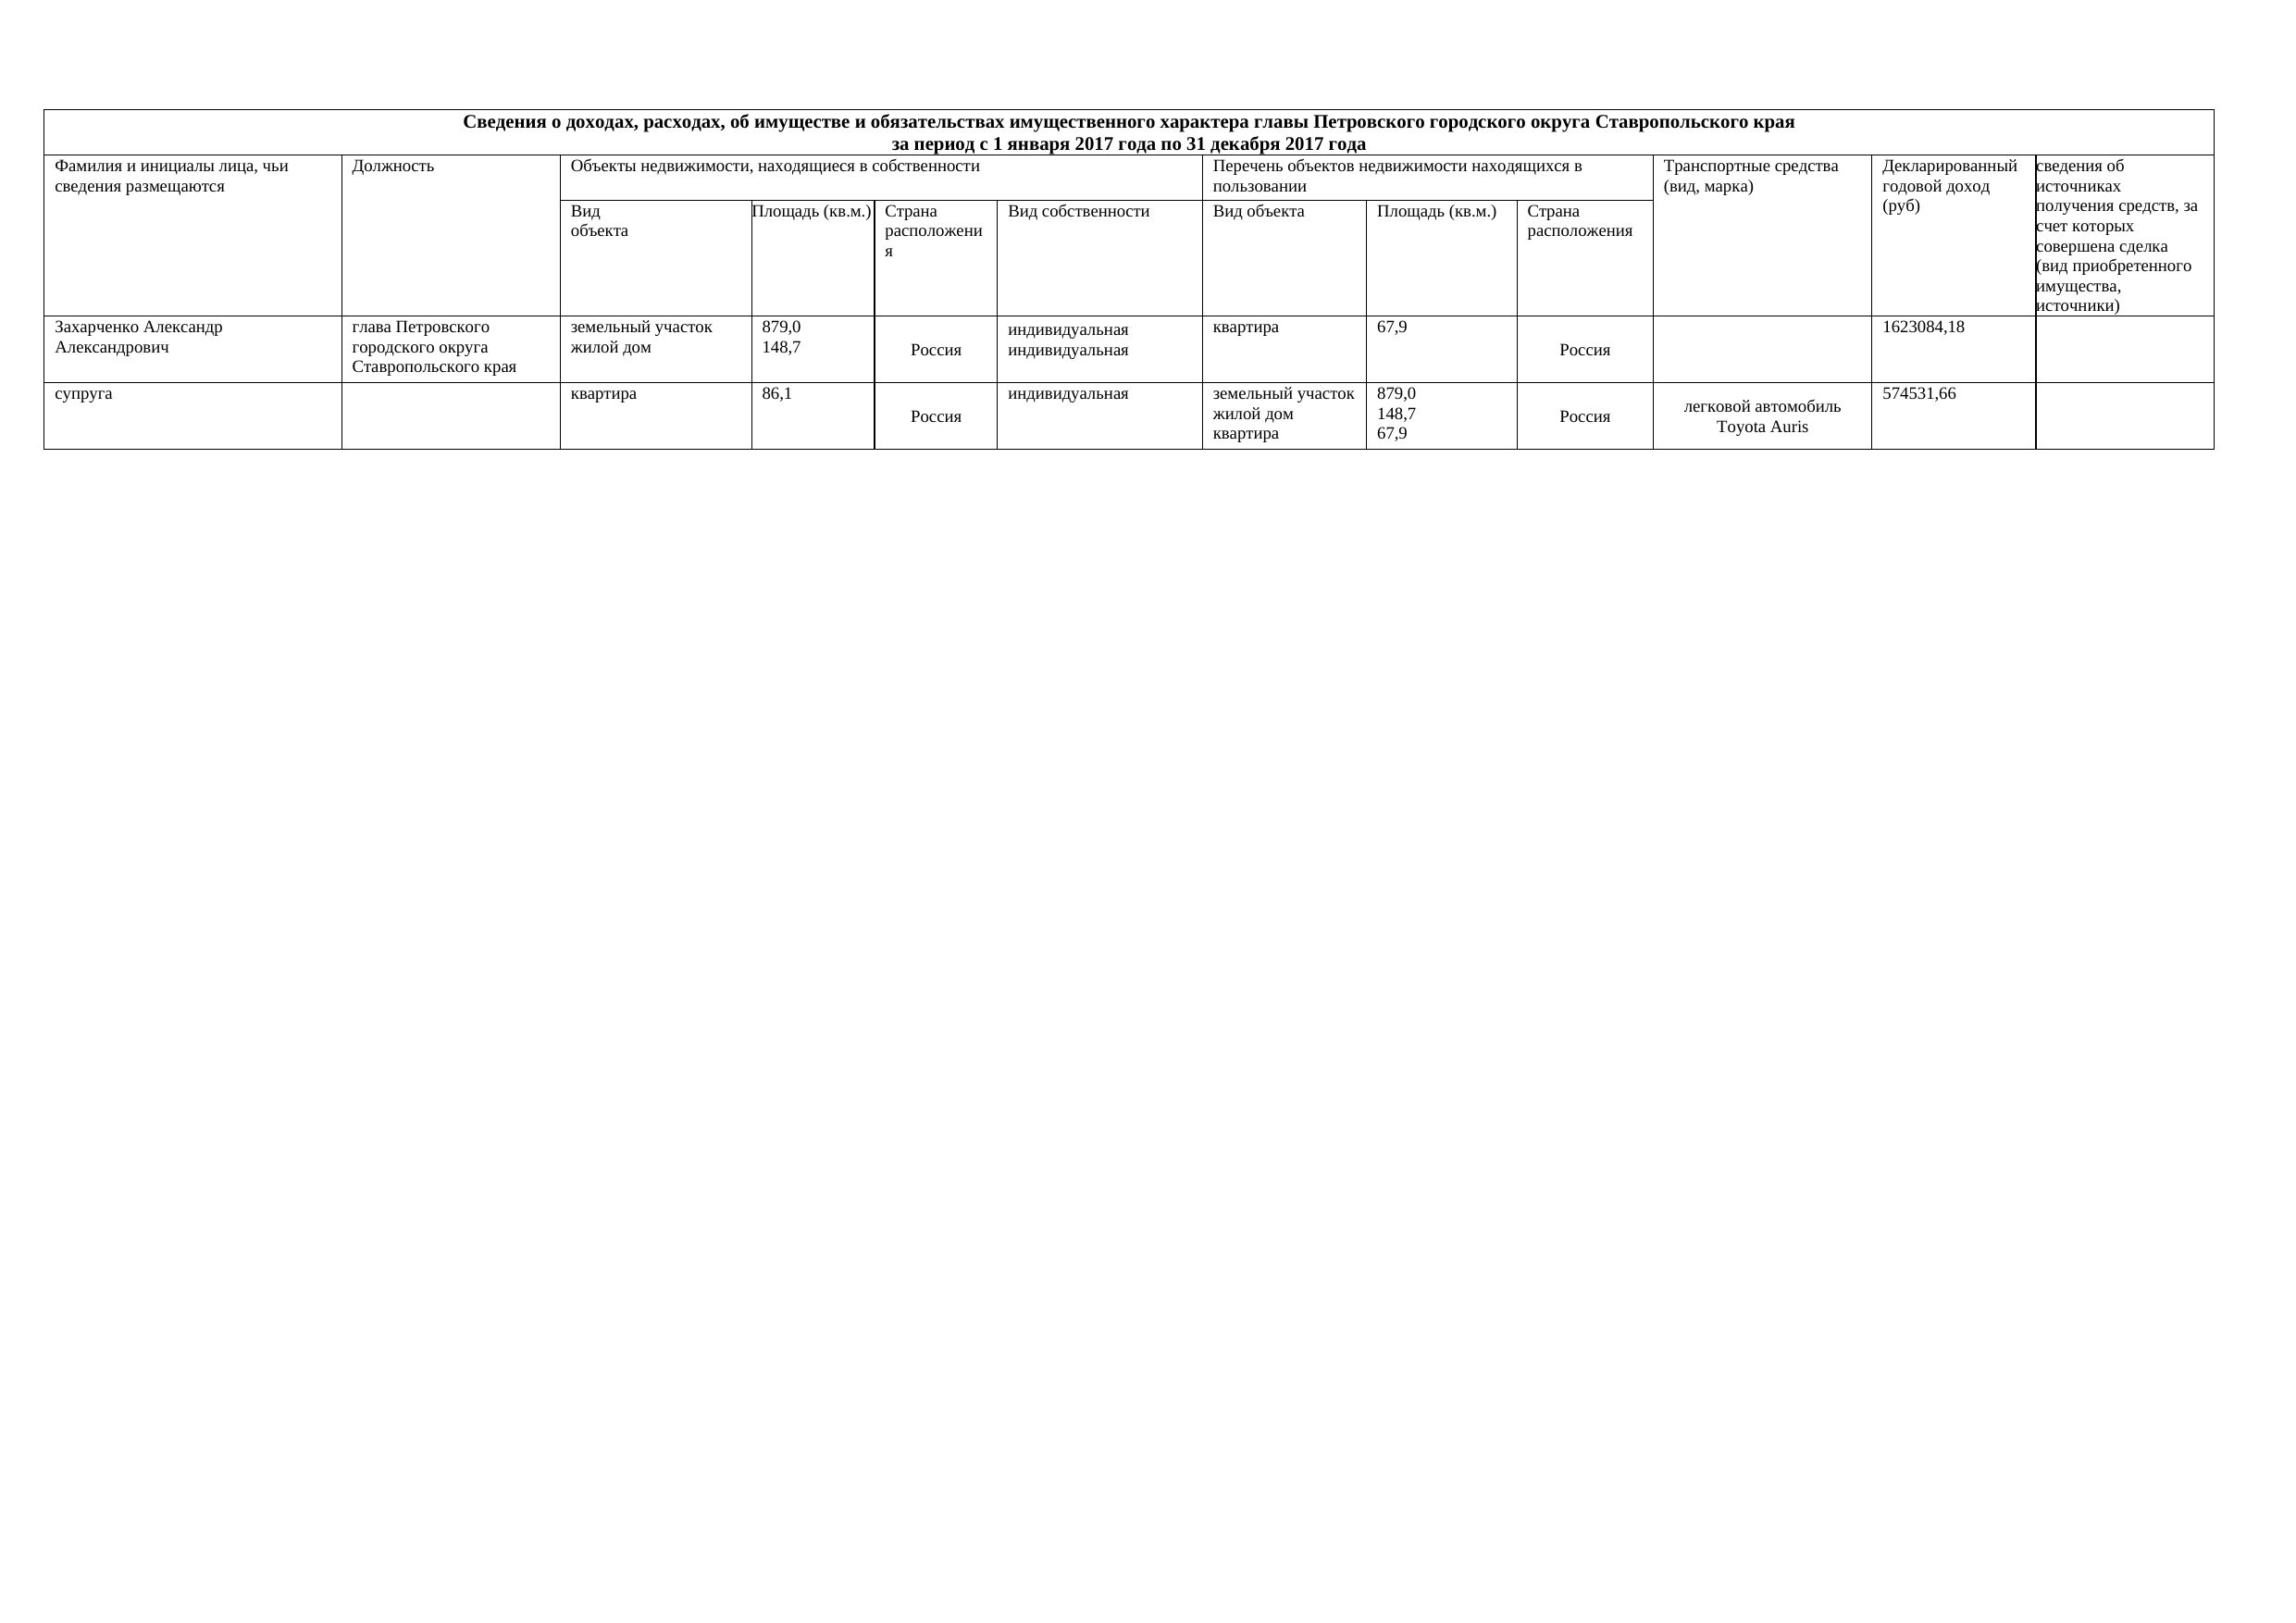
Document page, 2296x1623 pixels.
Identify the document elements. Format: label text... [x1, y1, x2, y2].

table_cell сведения об источниках получения средств, за счет которых совершена сделка (вид приобретенного имущества, источники) [2037, 155, 2214, 316]
table_cell Фамилия и инициалы лица, чьи сведения размещаются [44, 155, 341, 316]
table_cell 1623084,18 [1872, 316, 2035, 382]
table_cell Перечень объектов недвижимости находящихся в пользовании [1203, 155, 1653, 200]
table_cell Россия [875, 383, 997, 449]
table_cell Вид объекта [1203, 201, 1366, 316]
table_cell земельный участок жилой дом [561, 316, 751, 382]
table_header Сведения о доходах, расходах, об имуществе и обязательствах имущественного характера главы Петровского городского округа Ставропольского края за период с 1 января 2017 года по 31 декабря 2017 года [44, 110, 2214, 155]
table_cell индивидуальная [998, 383, 1202, 449]
table_cell индивидуальная индивидуальная [998, 316, 1202, 382]
table_cell [2037, 316, 2214, 382]
table_cell Россия [1518, 383, 1653, 449]
table_cell Страна расположения [875, 201, 997, 316]
table_cell земельный участок жилой дом квартира [1203, 383, 1366, 449]
table_cell Площадь (кв.м.) [752, 201, 874, 316]
table_cell 86,1 [752, 383, 874, 449]
table_cell 879,0 148,7 67,9 [1367, 383, 1517, 449]
table_cell квартира [1203, 316, 1366, 382]
table_cell супруга [44, 383, 341, 449]
table_cell Вид объекта [561, 201, 751, 316]
table_cell Страна расположения [1518, 201, 1653, 316]
table_cell Площадь (кв.м.) [1367, 201, 1517, 316]
table_cell Россия [875, 316, 997, 382]
table_cell глава Петровского городского округа Ставропольского края [342, 316, 560, 382]
table_cell [1654, 316, 1871, 382]
table_cell Объекты недвижимости, находящиеся в собственности [561, 155, 1202, 200]
table_cell квартира [561, 383, 751, 449]
table_cell легковой автомобиль Toyota Auris [1654, 383, 1871, 449]
table_cell Вид собственности [998, 201, 1202, 316]
table_cell Россия [1518, 316, 1653, 382]
table_cell [2037, 383, 2214, 449]
table_cell Захарченко Александр Александрович [44, 316, 341, 382]
table_cell 574531,66 [1872, 383, 2035, 449]
table_cell Декларированный годовой доход (руб) [1872, 155, 2035, 316]
table_cell 67,9 [1367, 316, 1517, 382]
table_cell Транспортные средства (вид, марка) [1654, 155, 1871, 316]
table_cell Должность [342, 155, 560, 316]
table_cell [342, 383, 560, 449]
table_cell 879,0 148,7 [752, 316, 874, 382]
